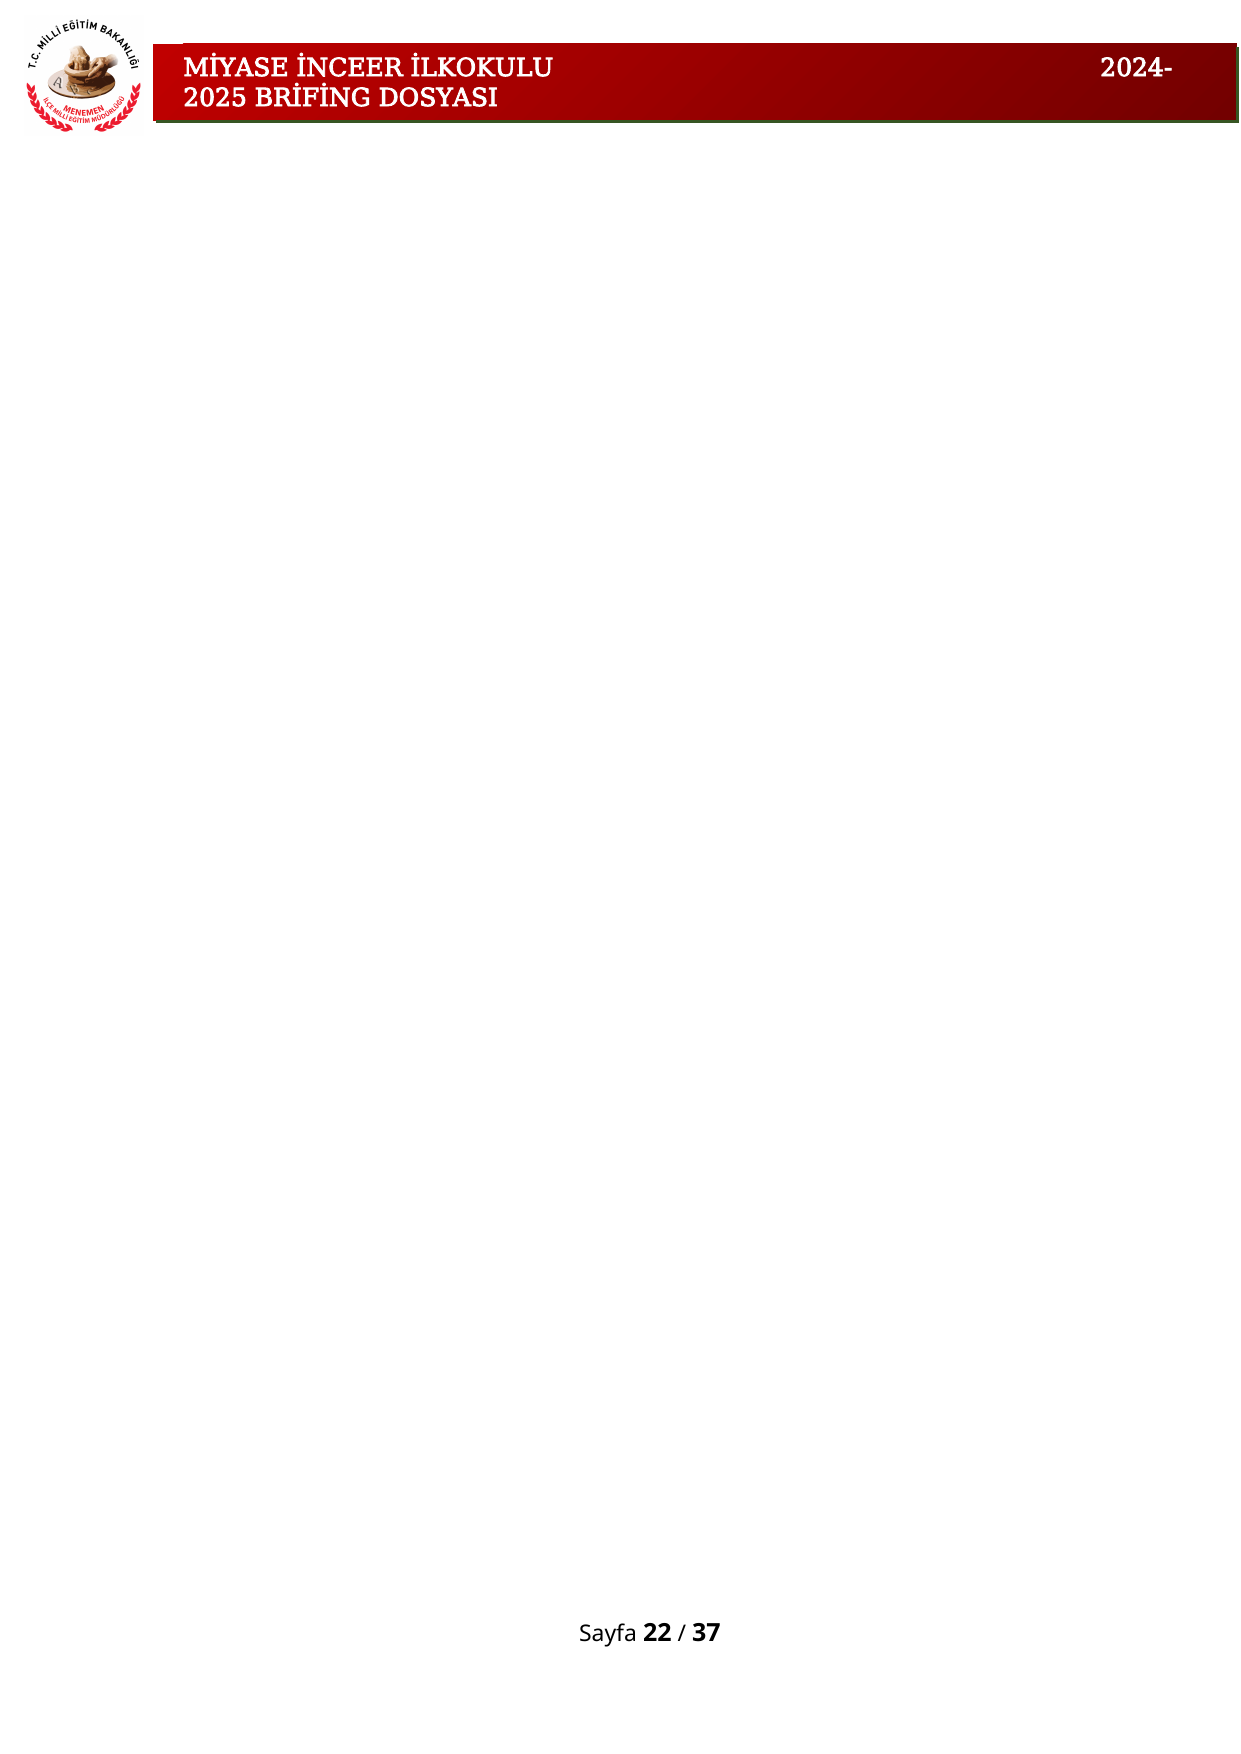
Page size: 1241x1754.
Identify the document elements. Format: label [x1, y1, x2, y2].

picture [23, 15, 144, 136]
